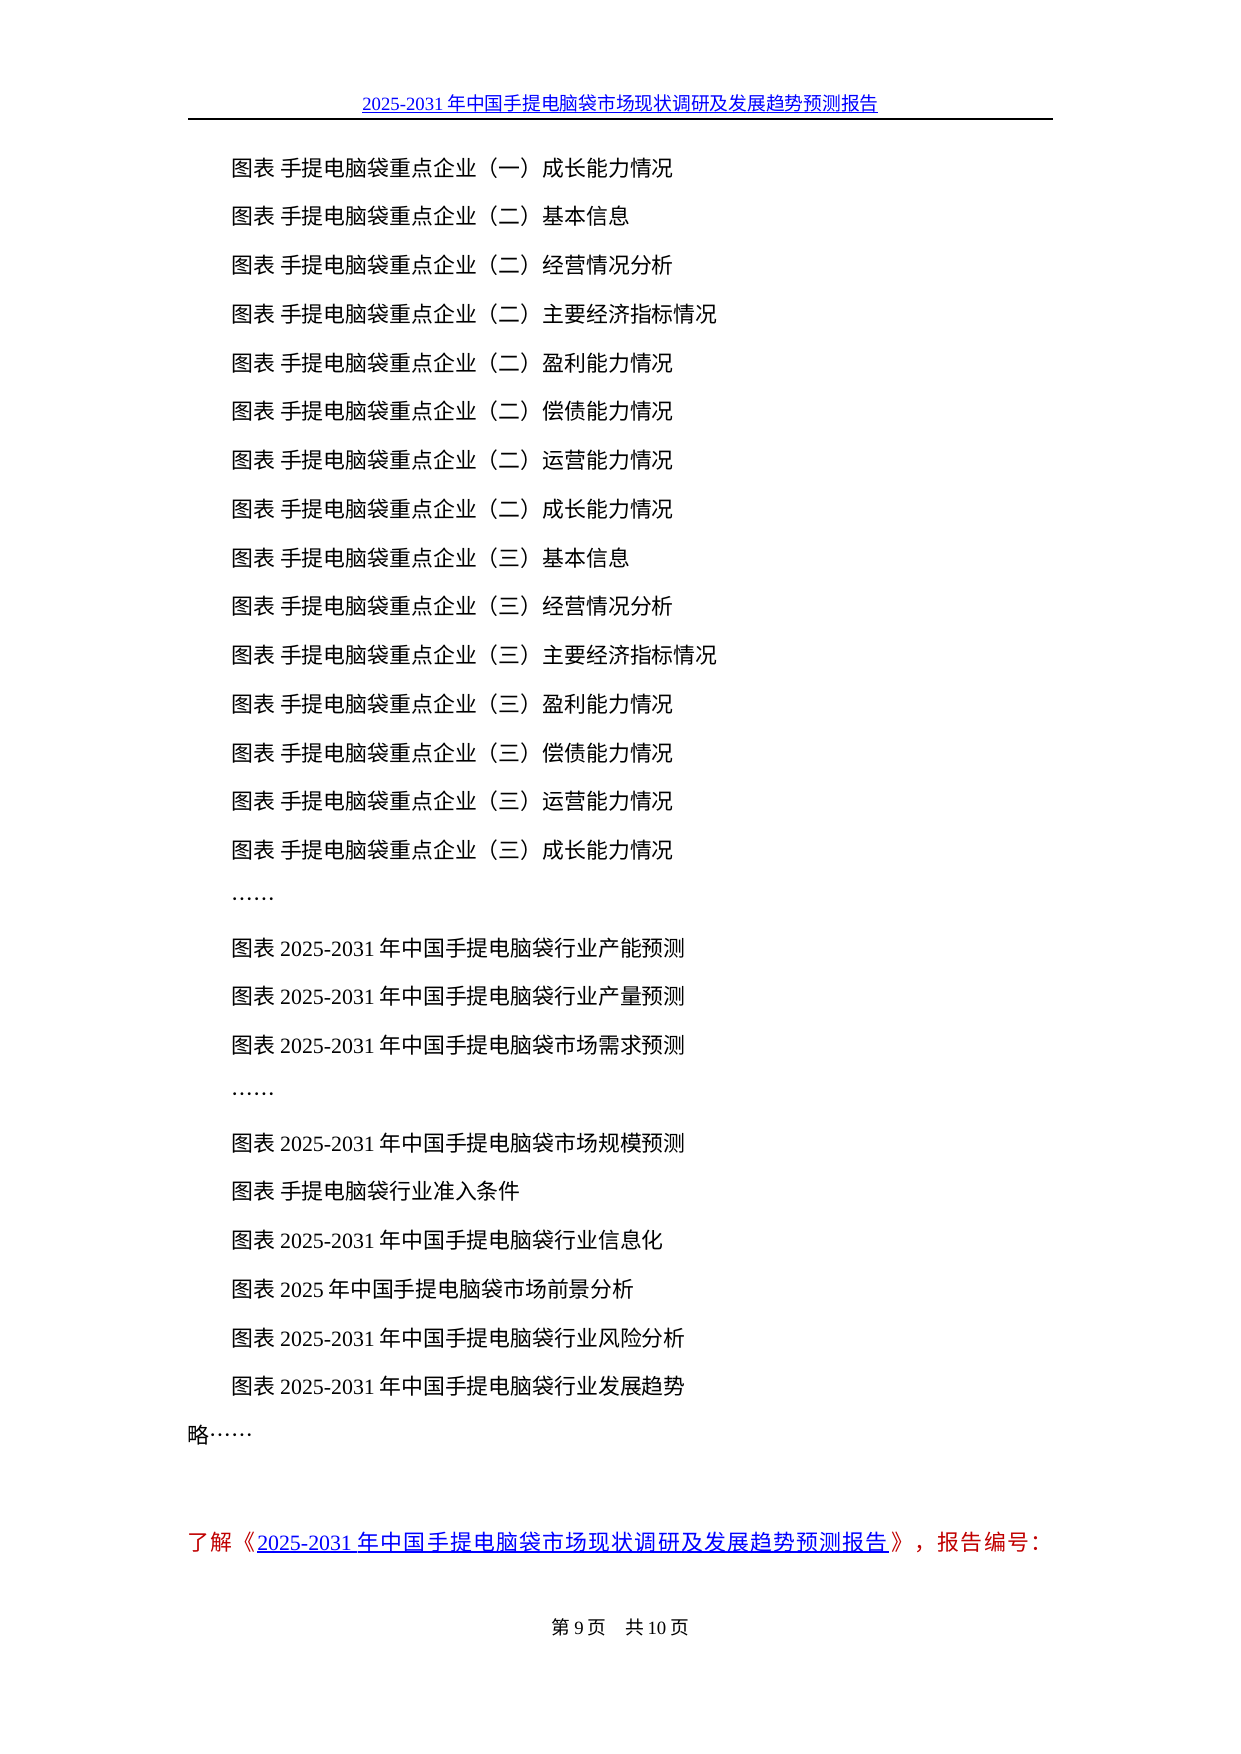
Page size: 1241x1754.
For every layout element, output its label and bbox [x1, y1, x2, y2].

text [187, 1524, 1053, 1557]
text [187, 150, 1053, 1450]
